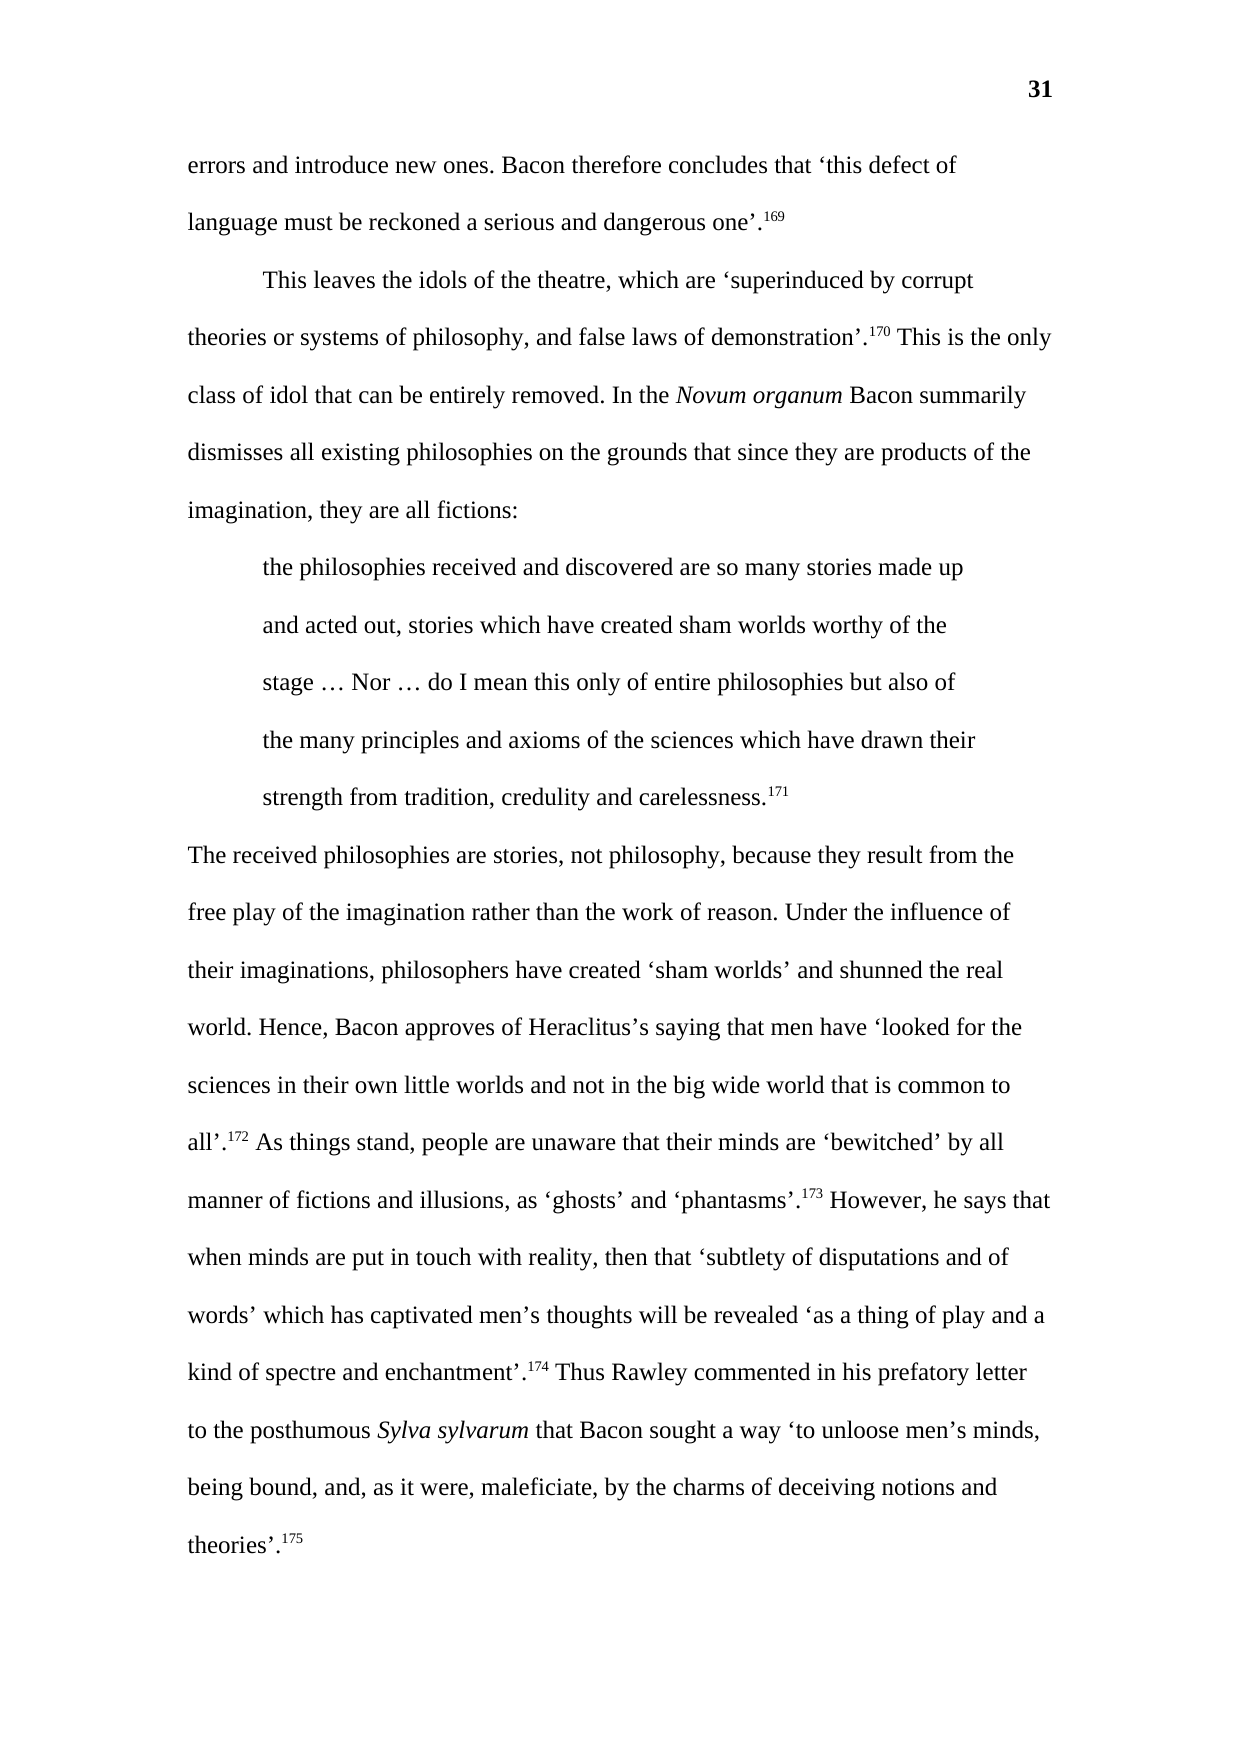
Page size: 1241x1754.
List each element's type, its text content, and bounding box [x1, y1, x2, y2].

text the philosophies received and discovered are so many stories made up and acted out, stories which have created sham worlds worthy of the stage … Nor … do I mean this only of entire philosophies but also of the many principles and axioms of the sciences which have drawn their strength from tradition, credulity and carelessness. [262, 552, 978, 811]
text This leaves the idols of the theatre, which are ‘superinduced by corrupt theories or systems of philosophy, and false laws of demonstration’. This is the only class of idol that can be entirely removed. In the Novum organum Bacon summarily dismisses all existing philosophies on the grounds that since they are products of the imagination, they are all fictions: [187, 265, 1053, 524]
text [187, 150, 1053, 236]
text The received philosophies are stories, not philosophy, because they result from the free play of the imagination rather than the work of reason. Under the influence of their imaginations, philosophers have created ‘sham worlds’ and shunned the real world. Hence, Bacon approves of Heraclitus’s saying that men have ‘looked for the sciences in their own little worlds and not in the big wide world that is common to all’. As things stand, people are unaware that their minds are ‘bewitched’ by all manner of fictions and illusions, as ‘ghosts’ and ‘phantasms’. However, he says that when minds are put in touch with reality, then that ‘subtlety of disputations and of words’ which has captivated men’s thoughts will be revealed ‘as a thing of play and a kind of spectre and enchantment’. Thus Rawley commented in his prefatory letter to the posthumous Sylva sylvarum that Bacon sought a way ‘to unloose men’s minds, being bound, and, as it were, maleficiate, by the charms of deceiving notions and theories’. [187, 840, 1053, 1559]
